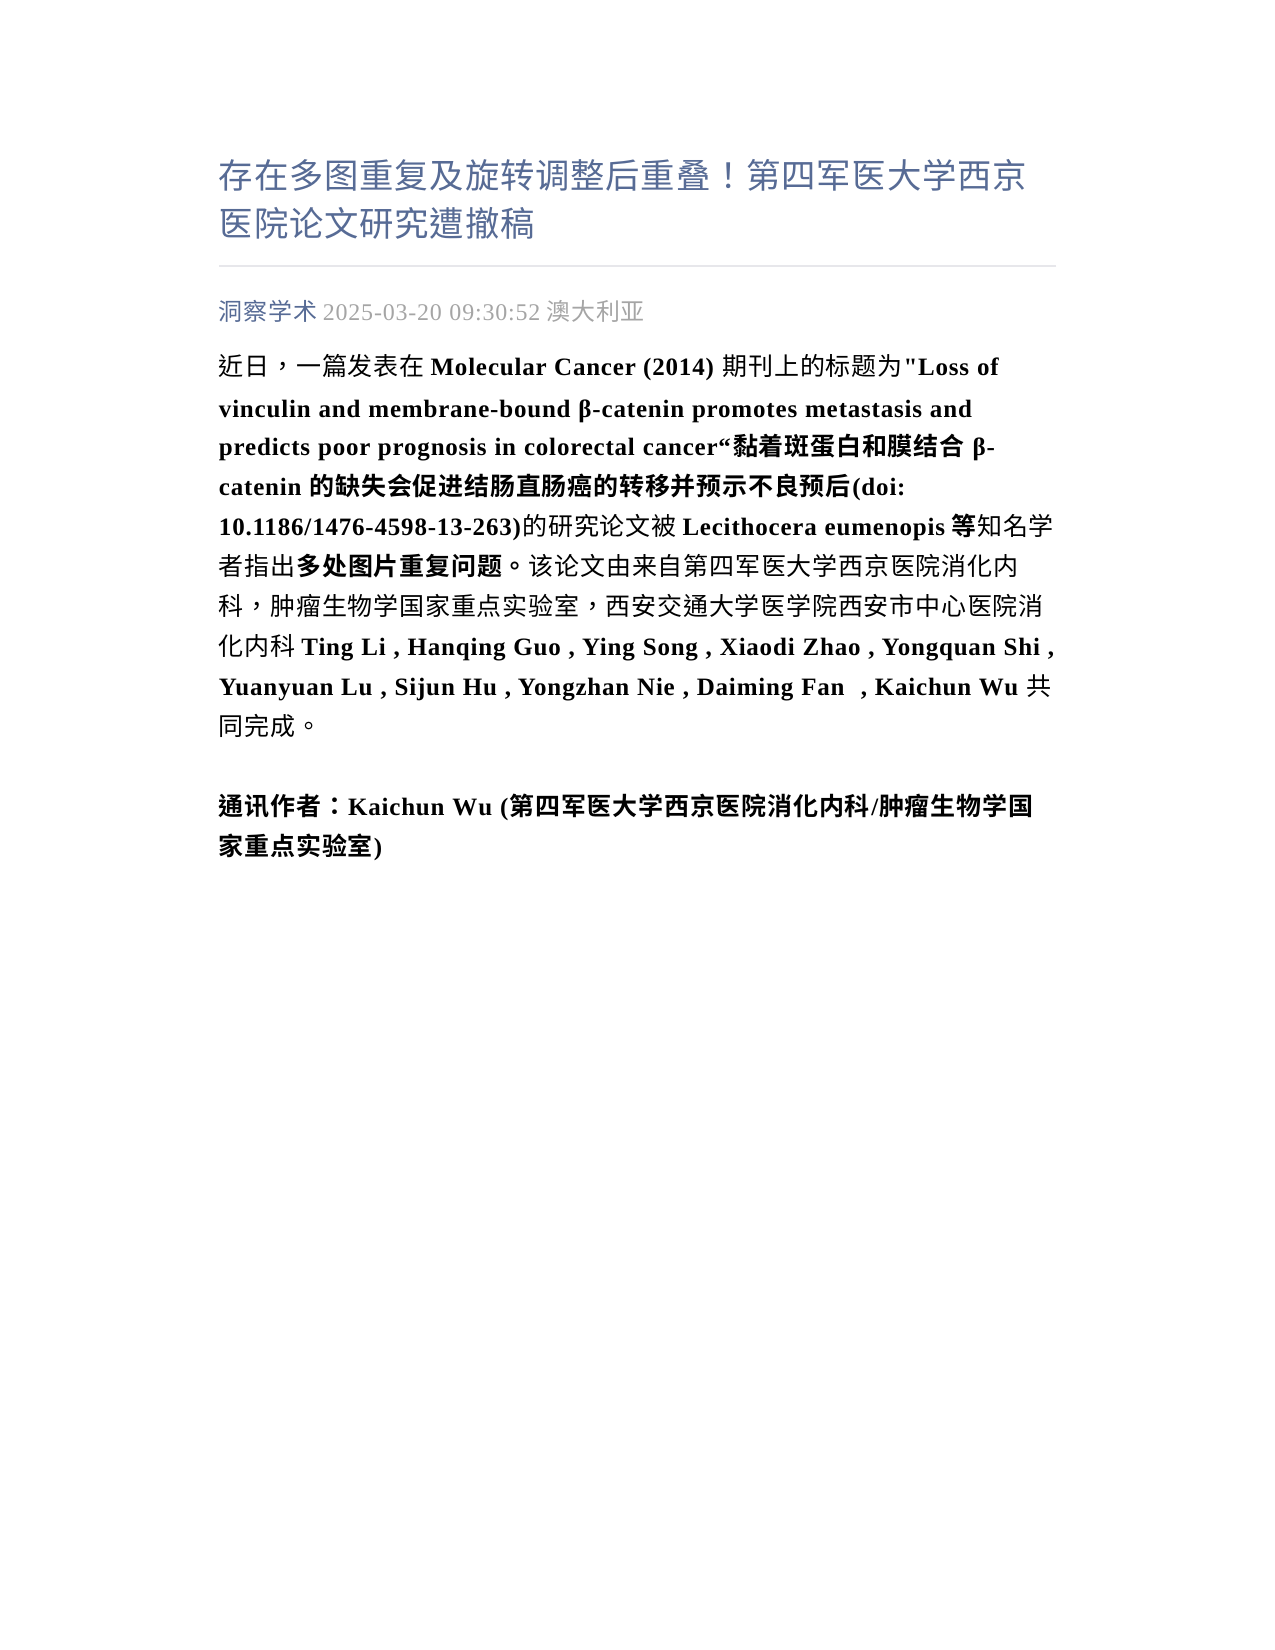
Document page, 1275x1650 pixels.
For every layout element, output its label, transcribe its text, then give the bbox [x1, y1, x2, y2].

text 通讯作者：Kaichun Wu (第四军医大学西京医院消化内科/肿瘤生物学国家重点实验室) [219, 782, 1056, 862]
title 存在多图重复及旋转调整后重叠！第四军医大学西京医院论文研究遭撤稿 [219, 150, 1056, 265]
list 洞察学术2025-03-20 09:30:52澳大利亚 [219, 287, 1056, 327]
subtitle 近日，一篇发表在Molecular Cancer (2014) 期刊上的标题为"Loss of vinculin and membrane-bound β-catenin promotes metastasis and predicts poor prognosis in colorectal cancer“黏着斑蛋白和膜结合 β-catenin 的缺失会促进结肠直肠癌的转移并预示不良预后(doi: 10.1186/1476-4598-13-263)的研究论文被Lecithocera eumenopis等知名学者指出多处图片重复问题。该论文由来自第四军医大学西京医院消化内科，肿瘤生物学国家重点实验室，西安交通大学医学院西安市中心医院消化内科Ting Li , Hanqing Guo , Ying Song , Xiaodi Zhao , Yongquan Shi , Yuanyuan Lu , Sijun Hu , Yongzhan Nie , Daiming Fan , Kaichun Wu 共同完成。 [219, 342, 1056, 742]
